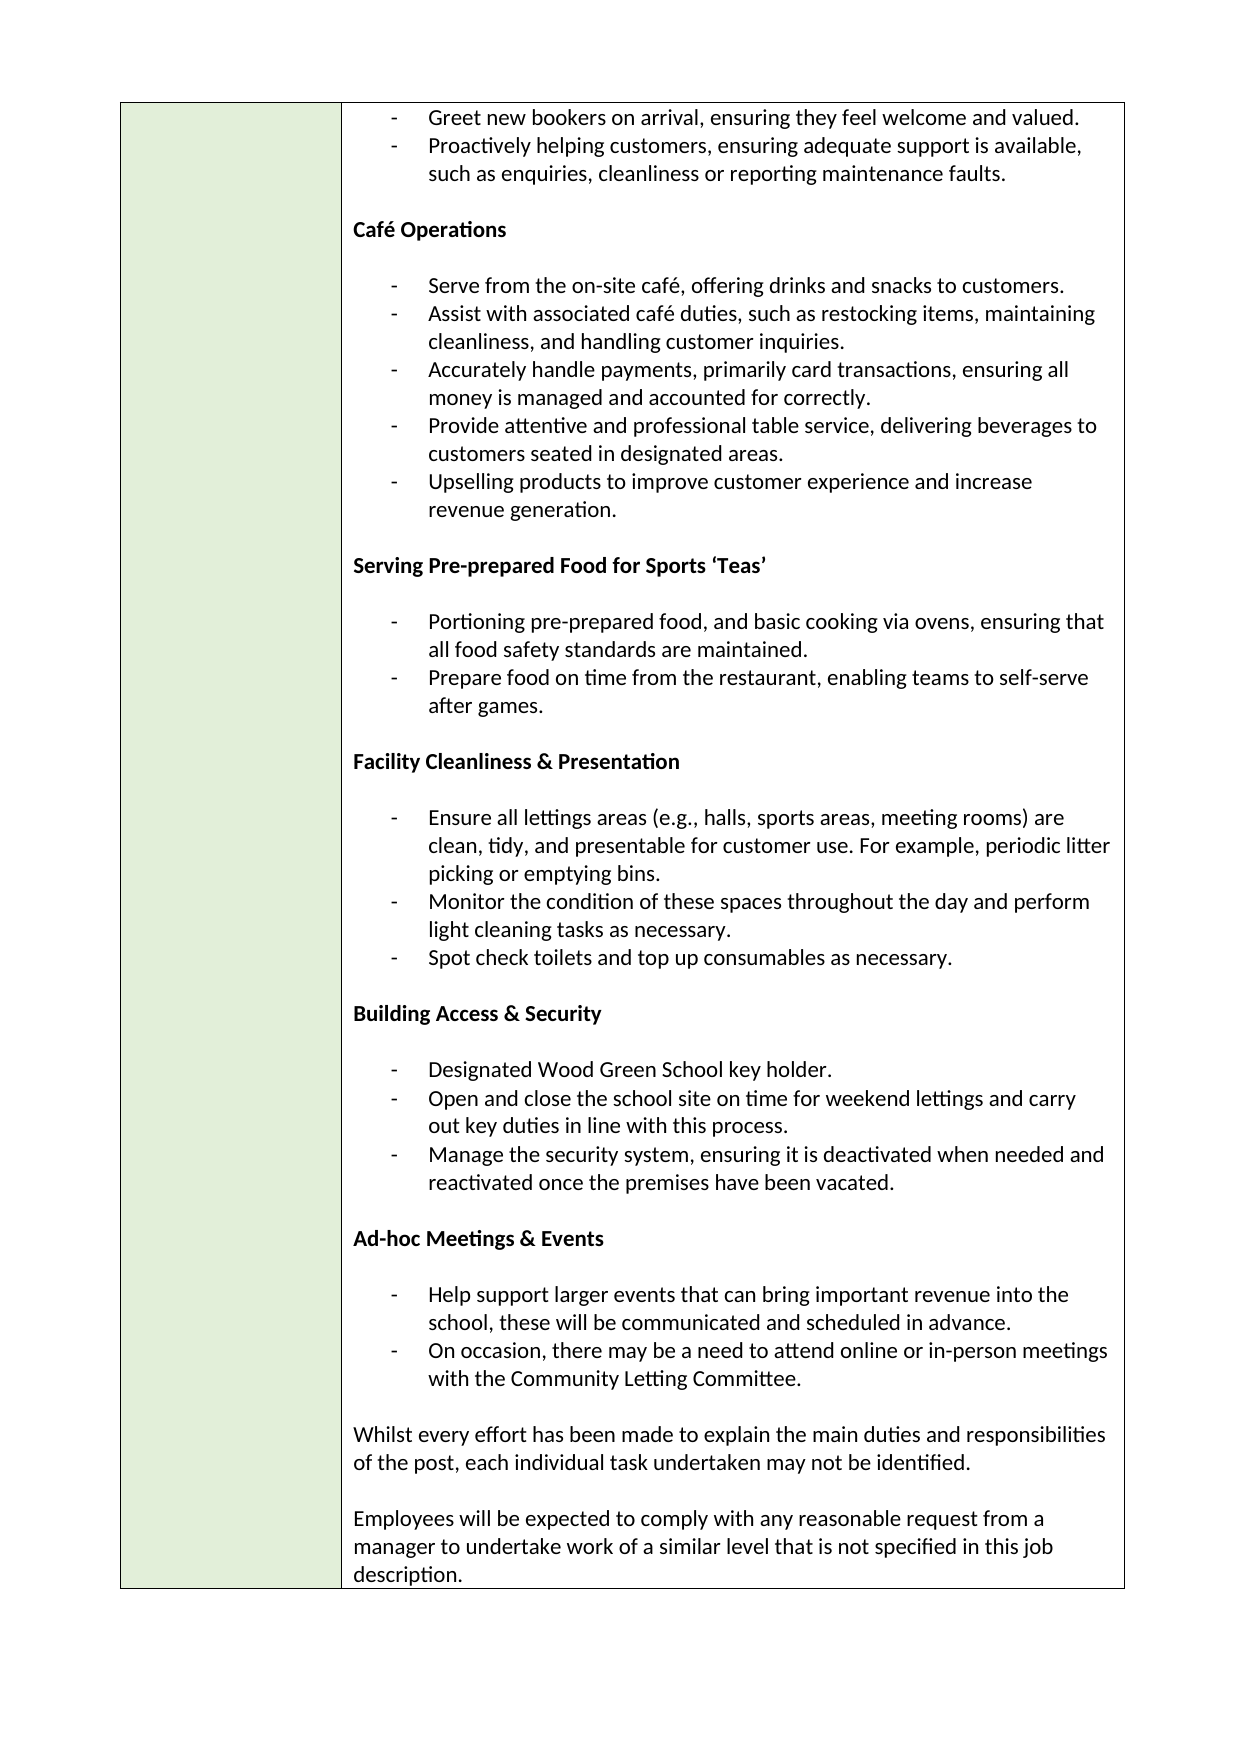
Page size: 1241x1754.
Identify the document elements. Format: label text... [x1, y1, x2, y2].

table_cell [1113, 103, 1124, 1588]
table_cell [121, 103, 341, 1588]
